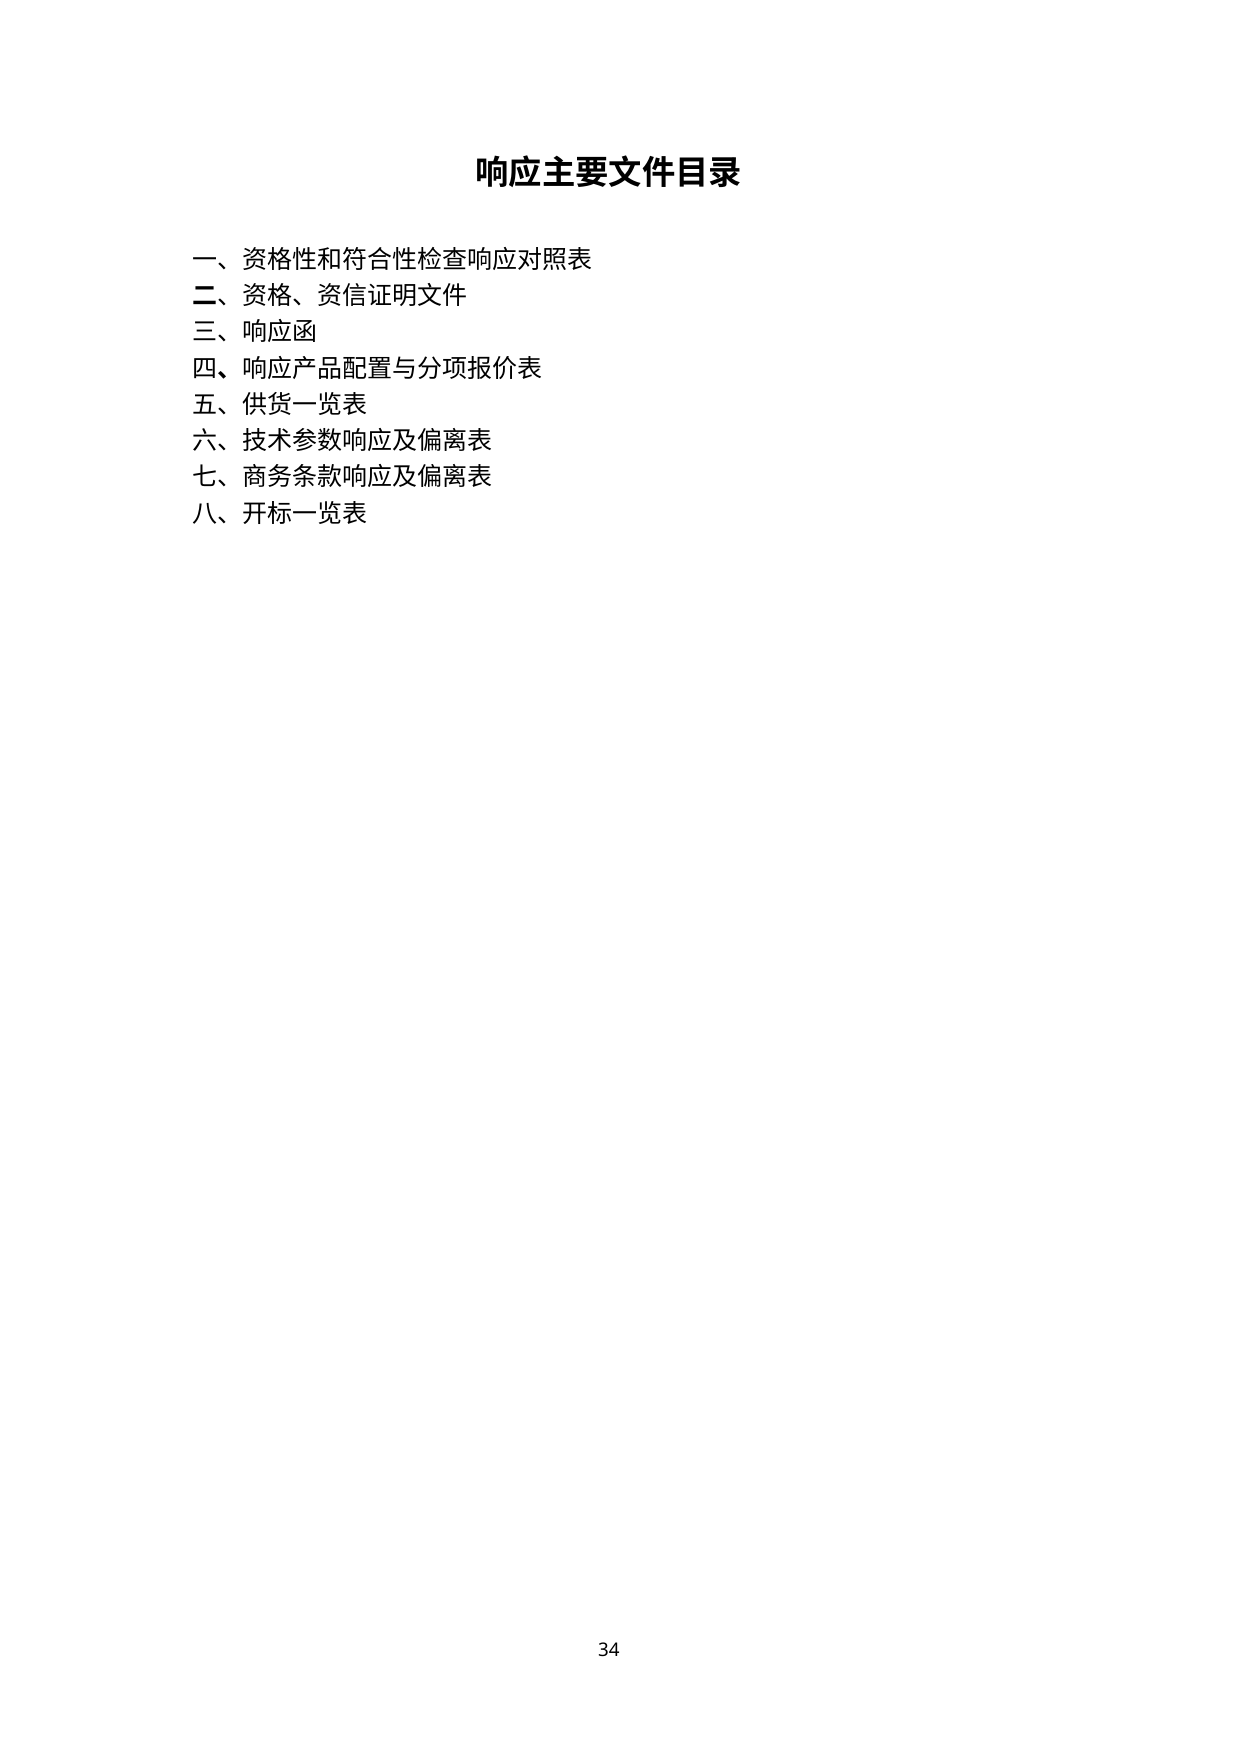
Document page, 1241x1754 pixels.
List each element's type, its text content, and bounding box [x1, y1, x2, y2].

text 六、技术参数响应及偏离表 [142, 421, 1075, 457]
text 二、资格、资信证明文件 [142, 276, 1075, 312]
text 三、响应函 [142, 312, 1075, 348]
text 四、响应产品配置与分项报价表 [142, 348, 1075, 384]
text 一、资格性和符合性检查响应对照表 [142, 239, 1075, 276]
text 七、商务条款响应及偏离表 [142, 457, 1075, 493]
text 响应主要文件目录 [142, 148, 1075, 193]
text 五、供货一览表 [142, 384, 1075, 421]
text 八、开标一览表 [142, 493, 1075, 529]
